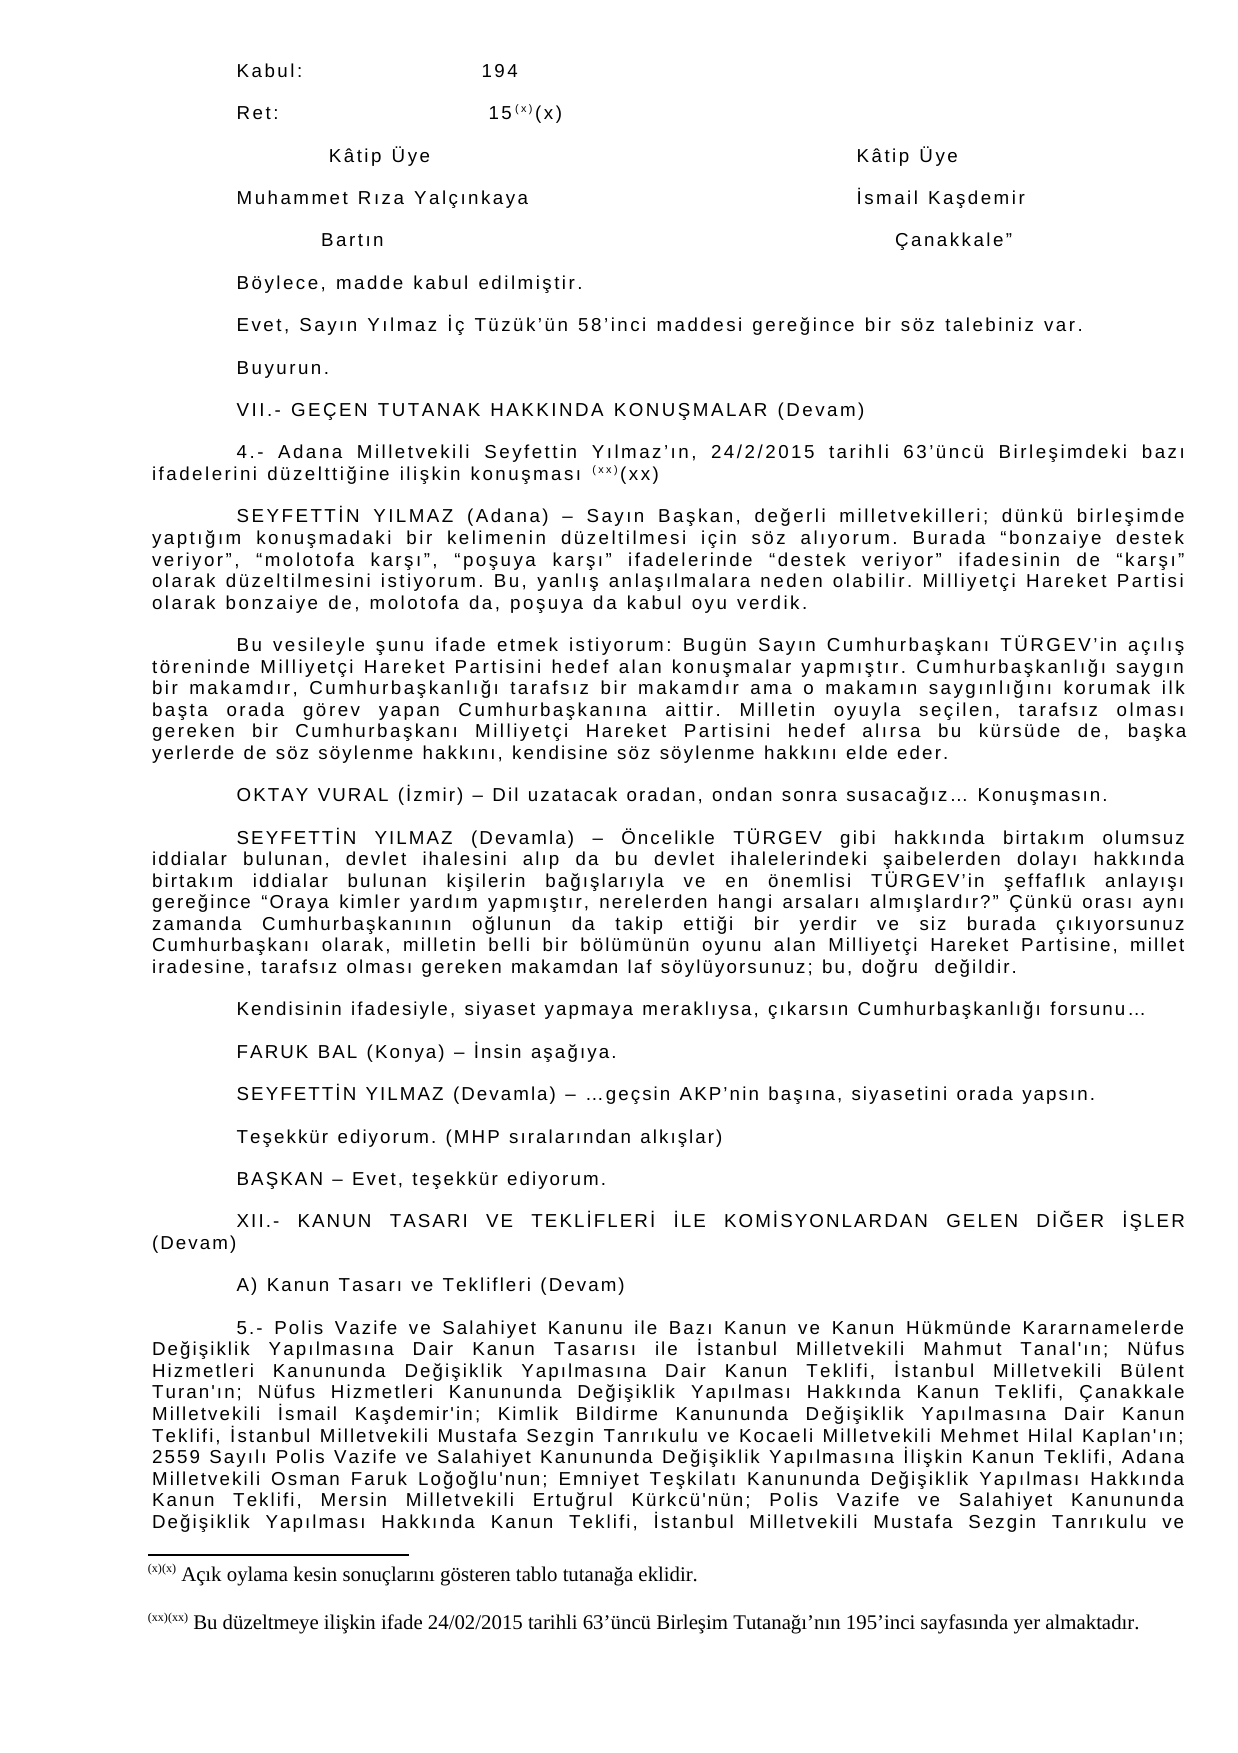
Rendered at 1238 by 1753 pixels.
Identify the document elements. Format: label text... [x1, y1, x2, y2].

text BAŞKAN – Evet, teşekkür ediyorum. [152, 1168, 1186, 1189]
text Böylece, madde kabul edilmiştir. [152, 272, 1186, 293]
text Buyurun. [152, 356, 1186, 378]
text Evet, Sayın Yılmaz İç Tüzük’ün 58’inci maddesi gereğince bir söz talebiniz var. [152, 314, 1186, 336]
text Ret: 15(x) [152, 102, 1186, 124]
text Bartın Çanakkale” [152, 229, 1186, 251]
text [152, 1317, 1186, 1532]
text SEYFETTİN YILMAZ (Devamla) – …geçsin AKP’nin başına, siyasetini orada yapsın. [152, 1083, 1186, 1104]
text Bu vesileyle şunu ifade etmek istiyorum: Bugün Sayın Cumhurbaşkanı TÜRGEV’in açılış töreninde Milliyetçi Hareket Partisini hedef alan konuşmalar yapmıştır. Cumhurbaşkanlığı saygın bir makamdır, Cumhurbaşkanlığı tarafsız bir makamdır ama o makamın saygınlığını korumak ilk başta orada görev yapan Cumhurbaşkanına aittir. Milletin oyuyla seçilen, tarafsız olması gereken bir Cumhurbaşkanı Milliyetçi Hareket Partisini hedef alırsa bu kürsüde de, başka yerlerde de söz söylenme hakkını, kendisine söz söylenme hakkını elde eder. [152, 634, 1186, 763]
text Kabul: 194 [152, 60, 1186, 81]
text 4.- Adana Milletvekili Seyfettin Yılmaz’ın, 24/2/2015 tarihli 63’üncü Birleşimdeki bazı ifadelerini düzelttiğine ilişkin konuşması (xx) [152, 441, 1186, 484]
text Kâtip Üye Kâtip Üye [152, 144, 1186, 166]
text A) Kanun Tasarı ve Teklifleri (Devam) [152, 1274, 1186, 1296]
text SEYFETTİN YILMAZ (Adana) – Sayın Başkan, değerli milletvekilleri; dünkü birleşimde yaptığım konuşmadaki bir kelimenin düzeltilmesi için söz alıyorum. Burada “bonzaiye destek veriyor”, “molotofa karşı”, “poşuya karşı” ifadelerinde “destek veriyor” ifadesinin de “karşı” olarak düzeltilmesini istiyorum. Bu, yanlış anlaşılmalara neden olabilir. Milliyetçi Hareket Partisi olarak bonzaiye de, molotofa da, poşuya da kabul oyu verdik. [152, 505, 1186, 613]
text VII.- GEÇEN TUTANAK HAKKINDA KONUŞMALAR (Devam) [152, 399, 1186, 420]
text FARUK BAL (Konya) – İnsin aşağıya. [152, 1041, 1186, 1062]
text OKTAY VURAL (İzmir) – Dil uzatacak oradan, ondan sonra susacağız… Konuşmasın. [152, 784, 1186, 806]
text SEYFETTİN YILMAZ (Devamla) – Öncelikle TÜRGEV gibi hakkında birtakım olumsuz iddialar bulunan, devlet ihalesini alıp da bu devlet ihalelerindeki şaibelerden dolayı hakkında birtakım iddialar bulunan kişilerin bağışlarıyla ve en önemlisi TÜRGEV’in şeffaflık anlayışı gereğince “Oraya kimler yardım yapmıştır, nerelerden hangi arsaları almışlardır?” Çünkü orası aynı zamanda Cumhurbaşkanının oğlunun da takip ettiği bir yerdir ve siz burada çıkıyorsunuz Cumhurbaşkanı olarak, milletin belli bir bölümünün oyunu alan Milliyetçi Hareket Partisine, millet iradesine, tarafsız olması gereken makamdan laf söylüyorsunuz; bu, doğru değildir. [152, 826, 1186, 977]
text Teşekkür ediyorum. (MHP sıralarından alkışlar) [152, 1125, 1186, 1147]
text XII.- KANUN TASARI VE TEKLİFLERİ İLE KOMİSYONLARDAN GELEN DİĞER İŞLER (Devam) [152, 1210, 1186, 1253]
text Kendisinin ifadesiyle, siyaset yapmaya meraklıysa, çıkarsın Cumhurbaşkanlığı forsunu… [152, 998, 1186, 1020]
text Muhammet Rıza Yalçınkaya İsmail Kaşdemir [152, 187, 1186, 208]
